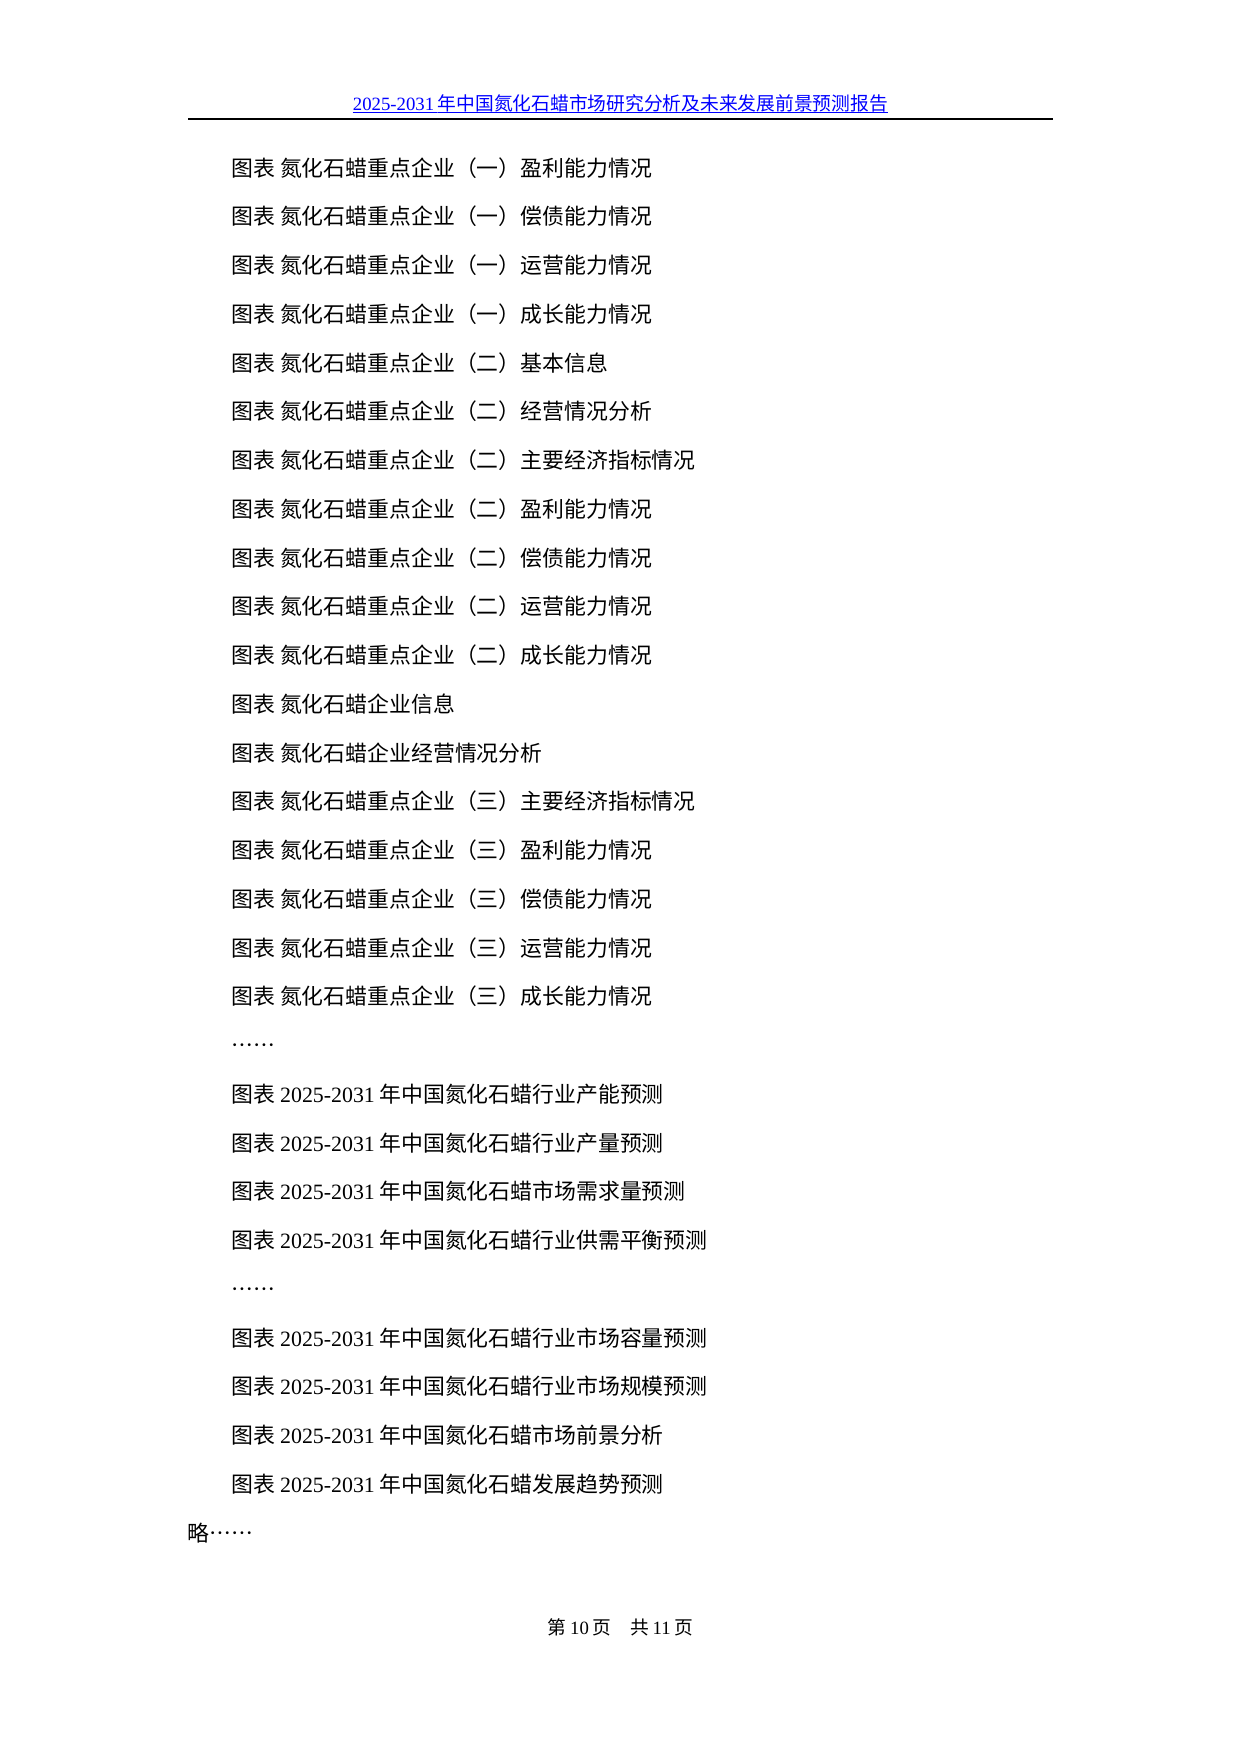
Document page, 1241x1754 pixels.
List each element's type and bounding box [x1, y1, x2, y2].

text [187, 150, 1053, 1548]
